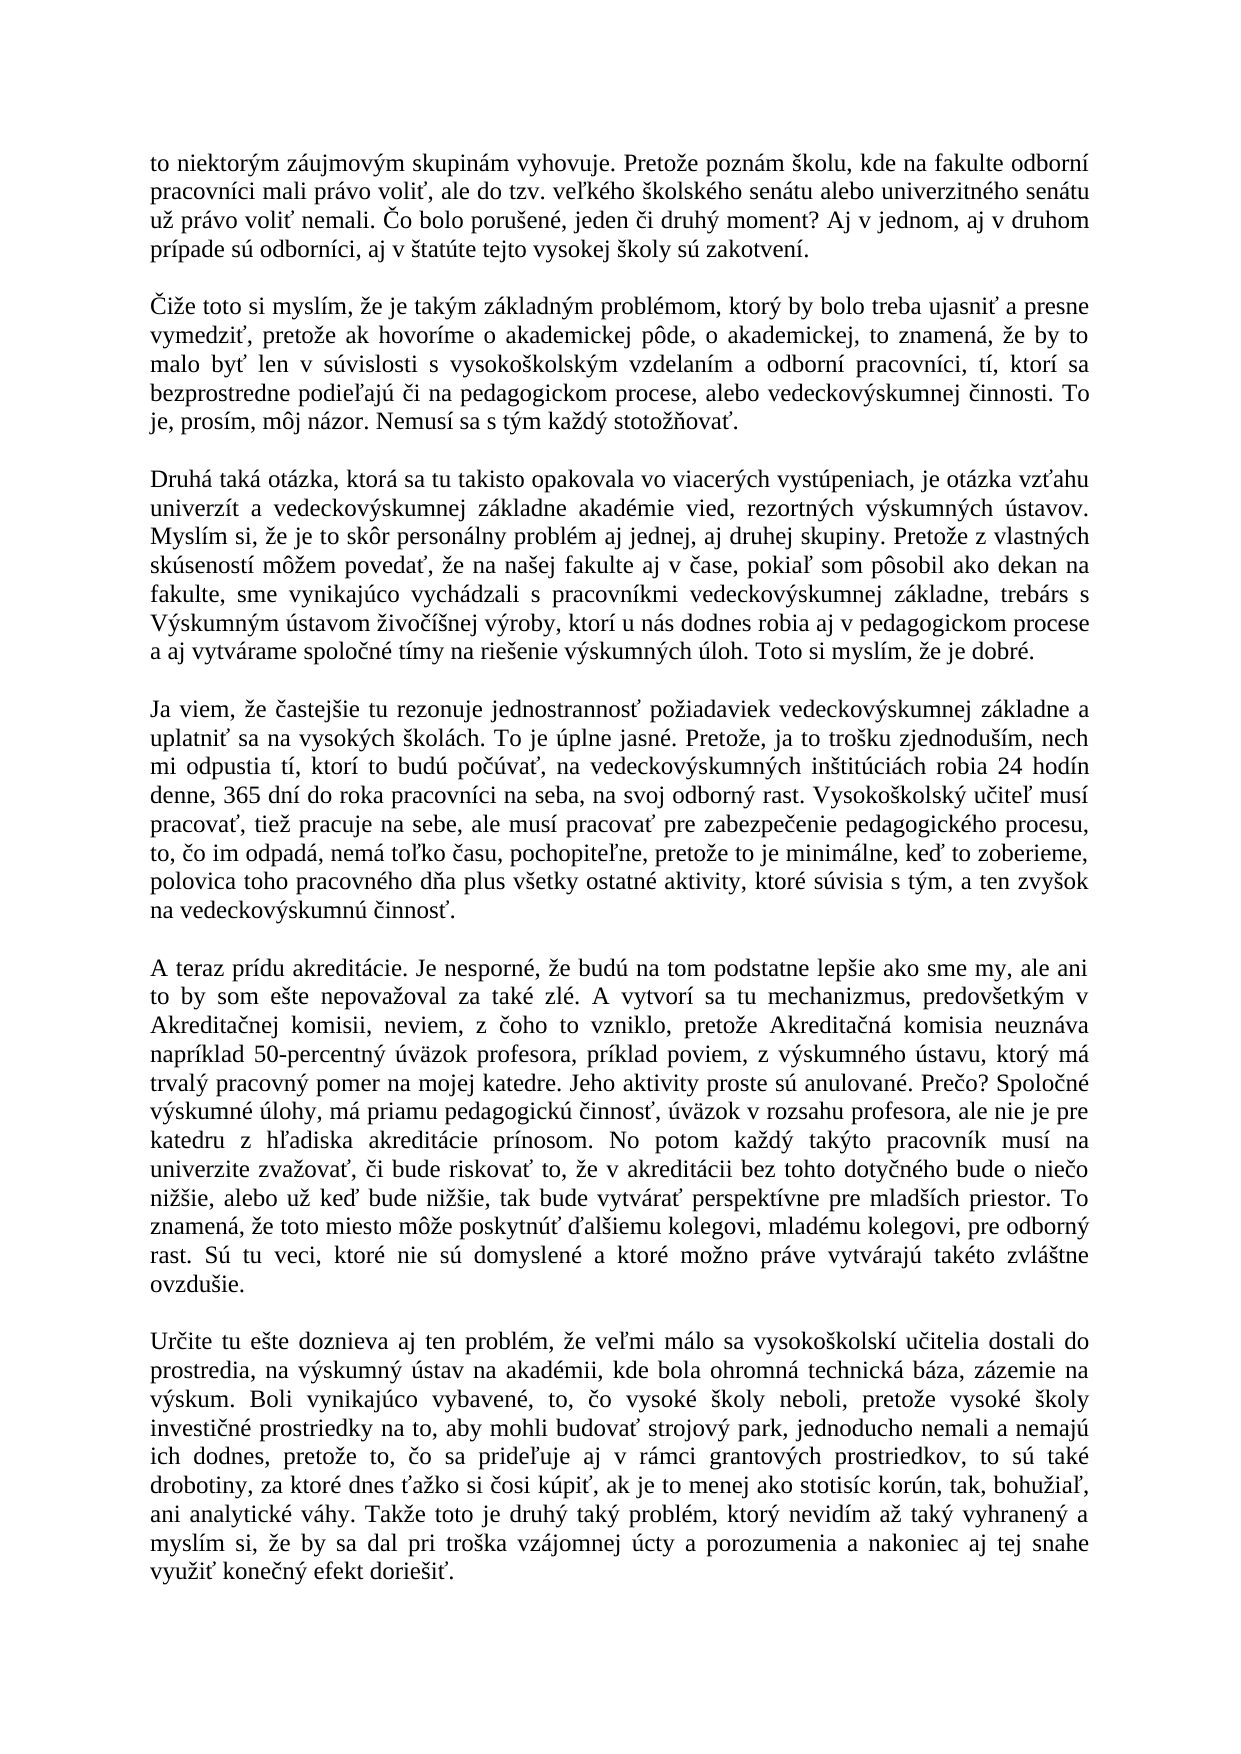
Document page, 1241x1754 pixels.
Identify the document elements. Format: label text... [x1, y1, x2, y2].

text Čiže toto si myslím, že je takým základným problémom, ktorý by bolo treba ujasniť a presne vymedziť, pretože ak hovoríme o akademickej pôde, o akademickej, to znamená, že by to malo byť len v súvislosti s vysokoškolským vzdelaním a odborní pracovníci, tí, ktorí sa bezprostredne podieľajú či na pedagogickom procese, alebo vedeckovýskumnej činnosti. To je, prosím, môj názor. Nemusí sa s tým každý stotožňovať. [150, 291, 1090, 435]
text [150, 148, 1090, 263]
text Určite tu ešte doznieva aj ten problém, že veľmi málo sa vysokoškolskí učitelia dostali do prostredia, na výskumný ústav na akadémii, kde bola ohromná technická báza, zázemie na výskum. Boli vynikajúco vybavené, to, čo vysoké školy neboli, pretože vysoké školy investičné prostriedky na to, aby mohli budovať strojový park, jednoducho nemali a nemajú ich dodnes, pretože to, čo sa prideľuje aj v rámci grantových prostriedkov, to sú také drobotiny, za ktoré dnes ťažko si čosi kúpiť, ak je to menej ako stotisíc korún, tak, bohužiaľ, ani analytické váhy. Takže toto je druhý taký problém, ktorý nevidím až taký vyhranený a myslím si, že by sa dal pri troška vzájomnej úcty a porozumenia a nakoniec aj tej snahe využiť konečný efekt doriešiť. [150, 1326, 1090, 1585]
text Ja viem, že častejšie tu rezonuje jednostrannosť požiadaviek vedeckovýskumnej základne a uplatniť sa na vysokých školách. To je úplne jasné. Pretože, ja to trošku zjednoduším, nech mi odpustia tí, ktorí to budú počúvať, na vedeckovýskumných inštitúciách robia 24 hodín denne, 365 dní do roka pracovníci na seba, na svoj odborný rast. Vysokoškolský učiteľ musí pracovať, tiež pracuje na sebe, ale musí pracovať pre zabezpečenie pedagogického procesu, to, čo im odpadá, nemá toľko času, pochopiteľne, pretože to je minimálne, keď to zoberieme, polovica toho pracovného dňa plus všetky ostatné aktivity, ktoré súvisia s tým, a ten zvyšok na vedeckovýskumnú činnosť. [150, 694, 1090, 924]
text Druhá taká otázka, ktorá sa tu takisto opakovala vo viacerých vystúpeniach, je otázka vzťahu univerzít a vedeckovýskumnej základne akadémie vied, rezortných výskumných ústavov. Myslím si, že je to skôr personálny problém aj jednej, aj druhej skupiny. Pretože z vlastných skúseností môžem povedať, že na našej fakulte aj v čase, pokiaľ som pôsobil ako dekan na fakulte, sme vynikajúco vychádzali s pracovníkmi vedeckovýskumnej základne, trebárs s Výskumným ústavom živočíšnej výroby, ktorí u nás dodnes robia aj v pedagogickom procese a aj vytvárame spoločné tímy na riešenie výskumných úloh. Toto si myslím, že je dobré. [150, 464, 1090, 665]
text A teraz prídu akreditácie. Je nesporné, že budú na tom podstatne lepšie ako sme my, ale ani to by som ešte nepovažoval za také zlé. A vytvorí sa tu mechanizmus, predovšetkým v Akreditačnej komisii, neviem, z čoho to vzniklo, pretože Akreditačná komisia neuznáva napríklad 50-percentný úväzok profesora, príklad poviem, z výskumného ústavu, ktorý má trvalý pracovný pomer na mojej katedre. Jeho aktivity proste sú anulované. Prečo? Spoločné výskumné úlohy, má priamu pedagogickú činnosť, úväzok v rozsahu profesora, ale nie je pre katedru z hľadiska akreditácie prínosom. No potom každý takýto pracovník musí na univerzite zvažovať, či bude riskovať to, že v akreditácii bez tohto dotyčného bude o niečo nižšie, alebo už keď bude nižšie, tak bude vytvárať perspektívne pre mladších priestor. To znamená, že toto miesto môže poskytnúť ďalšiemu kolegovi, mladému kolegovi, pre odborný rast. Sú tu veci, ktoré nie sú domyslené a ktoré možno práve vytvárajú takéto zvláštne ovzdušie. [150, 953, 1090, 1298]
